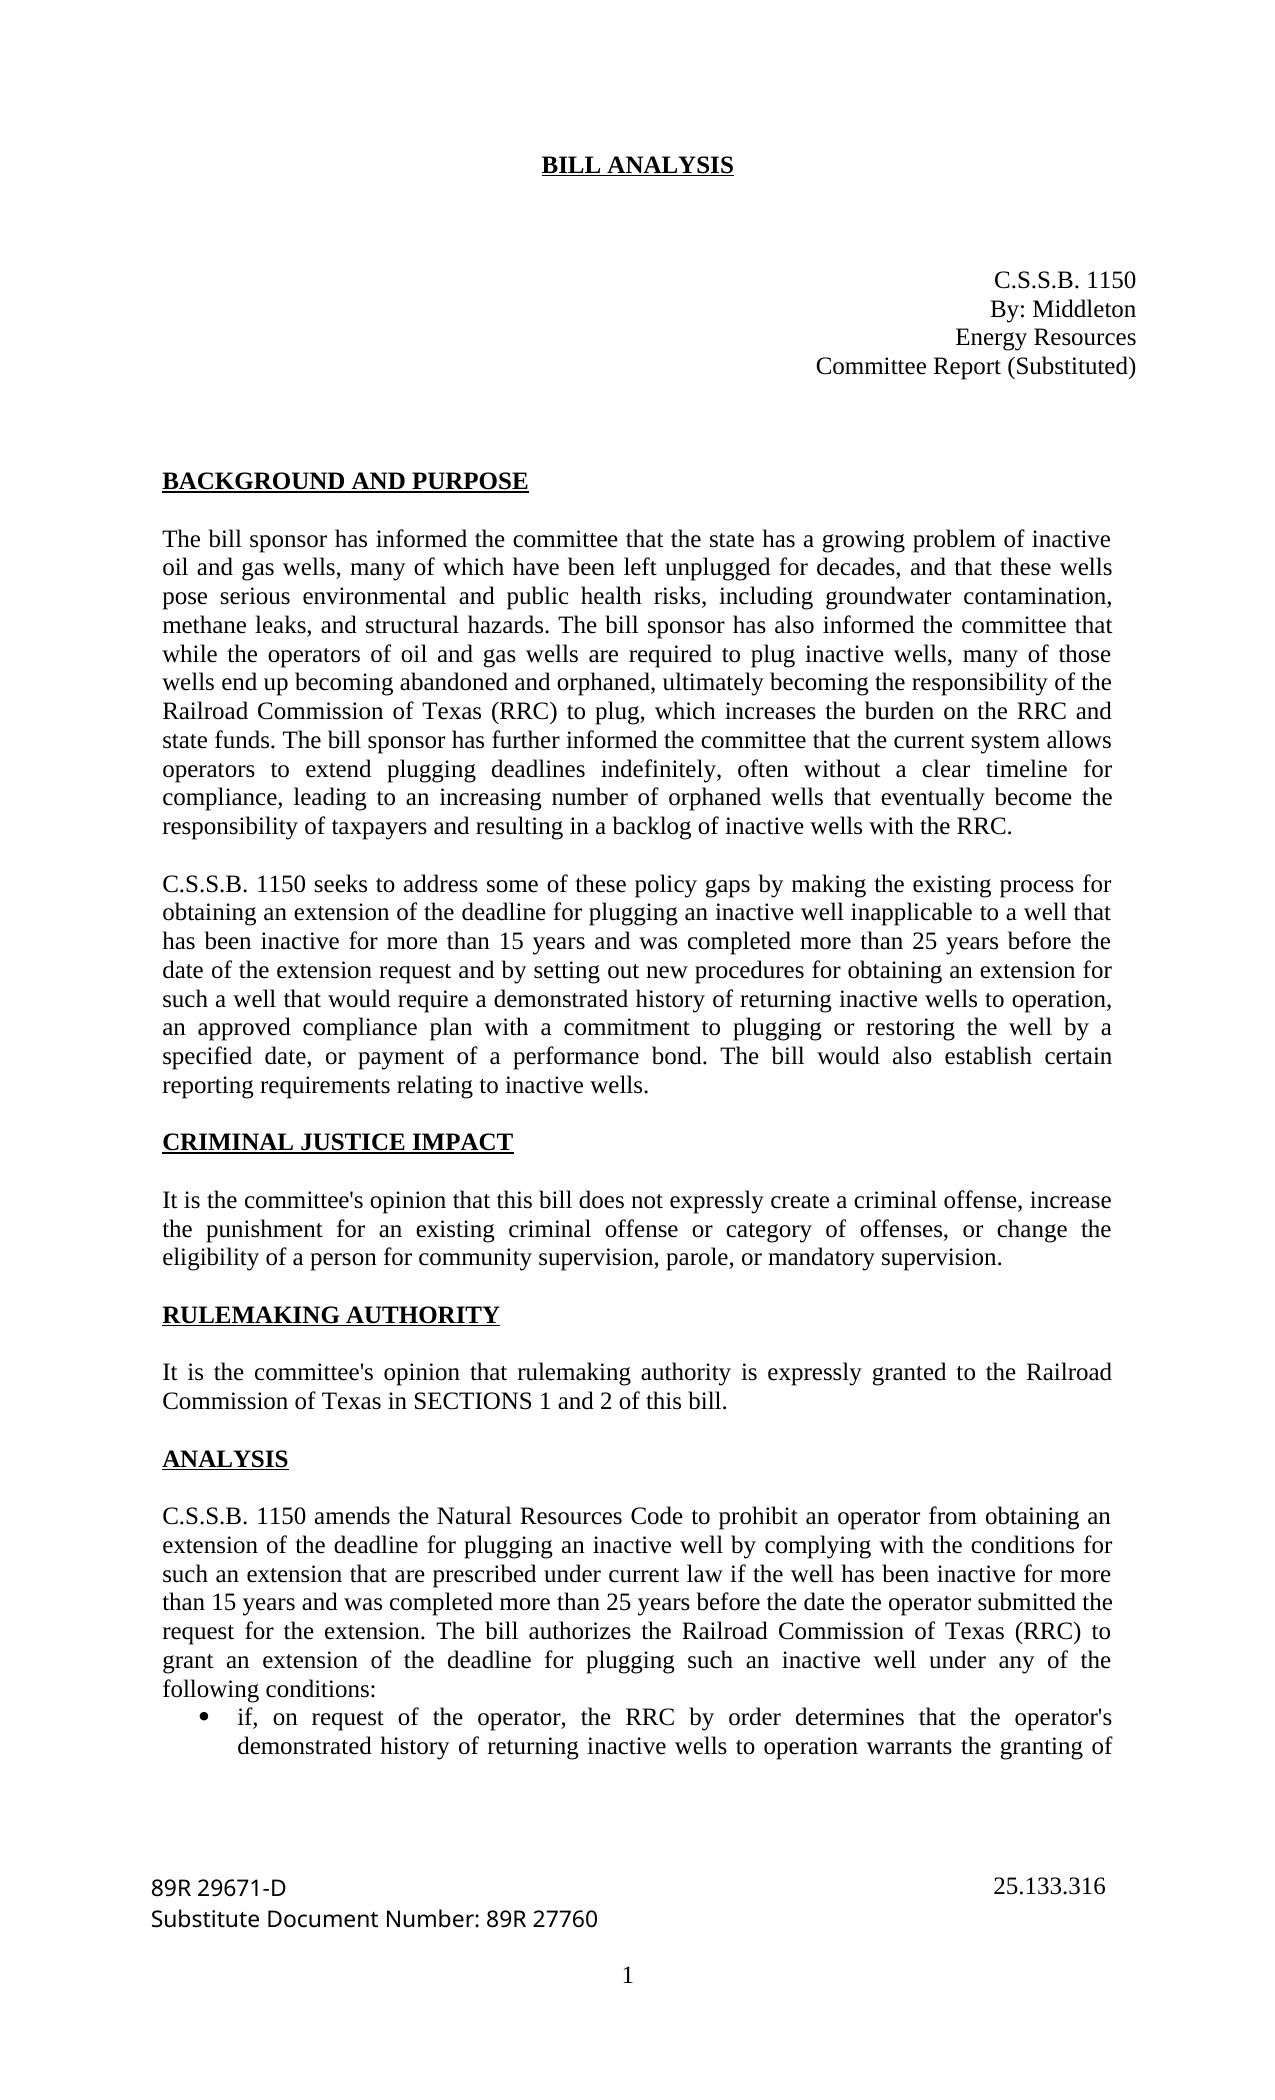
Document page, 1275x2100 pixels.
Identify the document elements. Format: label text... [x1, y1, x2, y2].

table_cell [150, 1444, 1125, 1760]
table_header BILL ANALYSIS [150, 150, 1125, 179]
table_cell RULEMAKING AUTHORITY It is the committee's opinion that rulemaking authority is expressly granted to the Railroad Commission of Texas in SECTIONS 1 and 2 of this bill. [150, 1300, 1125, 1444]
table_cell By: Middleton [150, 294, 1147, 322]
table_cell Energy Resources [150, 323, 1147, 351]
table_cell Committee Report (Substituted) [150, 351, 1147, 380]
table_cell CRIMINAL JUSTICE IMPACT It is the committee's opinion that this bill does not expressly create a criminal offense, increase the punishment for an existing criminal offense or category of offenses, or change the eligibility of a person for community supervision, parole, or mandatory supervision. [150, 1128, 1125, 1300]
table_header BACKGROUND AND PURPOSE The bill sponsor has informed the committee that the state has a growing problem of inactive oil and gas wells, many of which have been left unplugged for decades, and that these wells pose serious environmental and public health risks, including groundwater contamination, methane leaks, and structural hazards. The bill sponsor has also informed the committee that while the operators of oil and gas wells are required to plug inactive wells, many of those wells end up becoming abandoned and orphaned, ultimately becoming the responsibility of the Railroad Commission of Texas (RRC) to plug, which increases the burden on the RRC and state funds. The bill sponsor has further informed the committee that the current system allows operators to extend plugging deadlines indefinitely, often without a clear timeline for compliance, leading to an increasing number of orphaned wells that eventually become the responsibility of taxpayers and resulting in a backlog of inactive wells with the RRC. C.S.S.B. 1150 seeks to address some of these policy gaps by making the existing process for obtaining an extension of the deadline for plugging an inactive well inapplicable to a well that has been inactive for more than 15 years and was completed more than 25 years before the date of the extension request and by setting out new procedures for obtaining an extension for such a well that would require a demonstrated history of returning inactive wells to operation, an approved compliance plan with a commitment to plugging or restoring the well by a specified date, or payment of a performance bond. The bill would also establish certain reporting requirements relating to inactive wells. [150, 466, 1125, 1127]
table_header C.S.S.B. 1150 [150, 265, 1147, 294]
